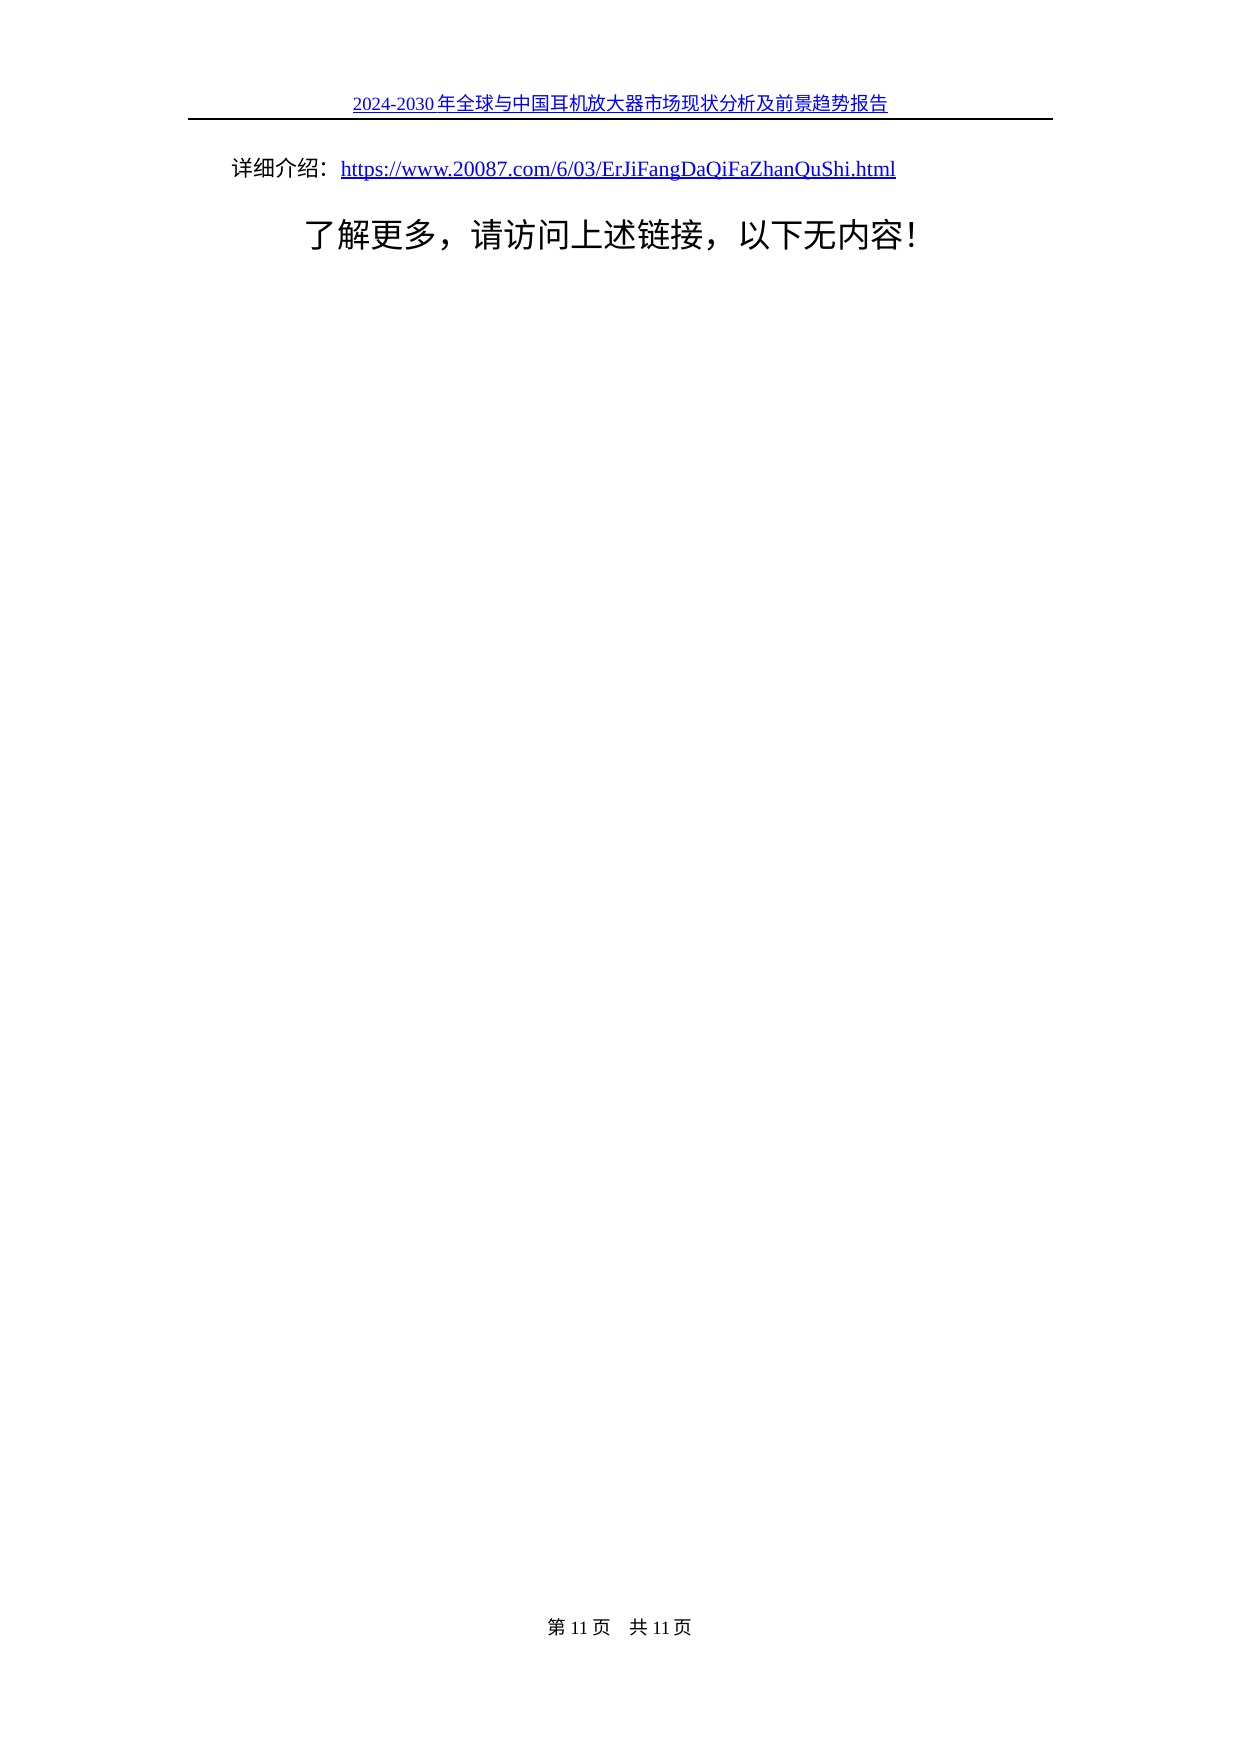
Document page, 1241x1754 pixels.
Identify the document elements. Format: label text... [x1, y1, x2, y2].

text 详细介绍：https://www.20087.com/6/03/ErJiFangDaQiFaZhanQuShi.html [187, 150, 1053, 183]
title 了解更多，请访问上述链接，以下无内容！ [187, 200, 1053, 265]
